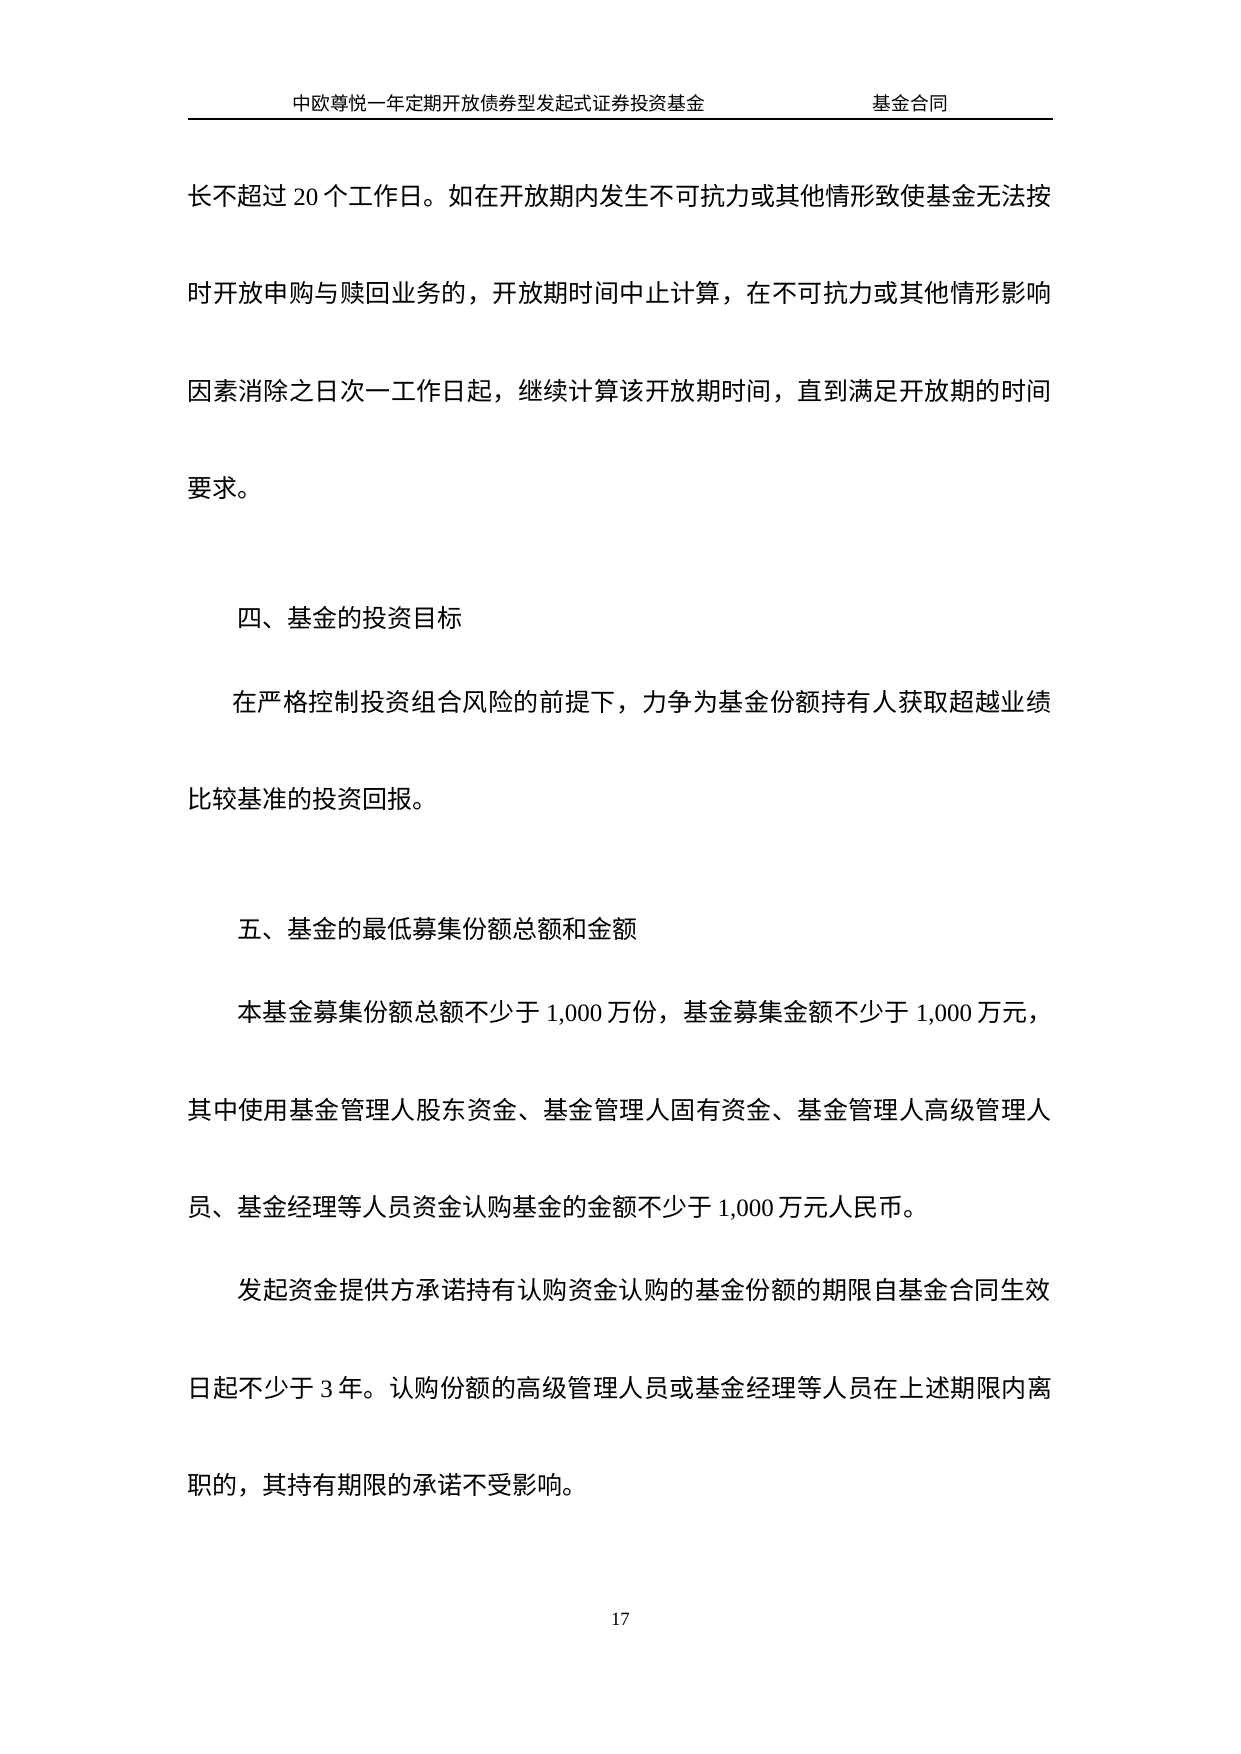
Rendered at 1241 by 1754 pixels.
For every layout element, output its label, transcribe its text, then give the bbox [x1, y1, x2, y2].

text 发起资金提供方承诺持有认购资金认购的基金份额的期限自基金合同生效日起不少于3年。认购份额的高级管理人员或基金经理等人员在上述期限内离职的，其持有期限的承诺不受影响。 [187, 1256, 1053, 1516]
text 在严格控制投资组合风险的前提下，力争为基金份额持有人获取超越业绩比较基准的投资回报。 [187, 668, 1053, 830]
text 四、基金的投资目标 [187, 584, 1053, 649]
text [187, 162, 1053, 519]
text 本基金募集份额总额不少于1,000万份，基金募集金额不少于1,000万元，其中使用基金管理人股东资金、基金管理人固有资金、基金管理人高级管理人员、基金经理等人员资金认购基金的金额不少于1,000万元人民币。 [187, 978, 1053, 1238]
text 五、基金的最低募集份额总额和金额 [187, 895, 1053, 960]
